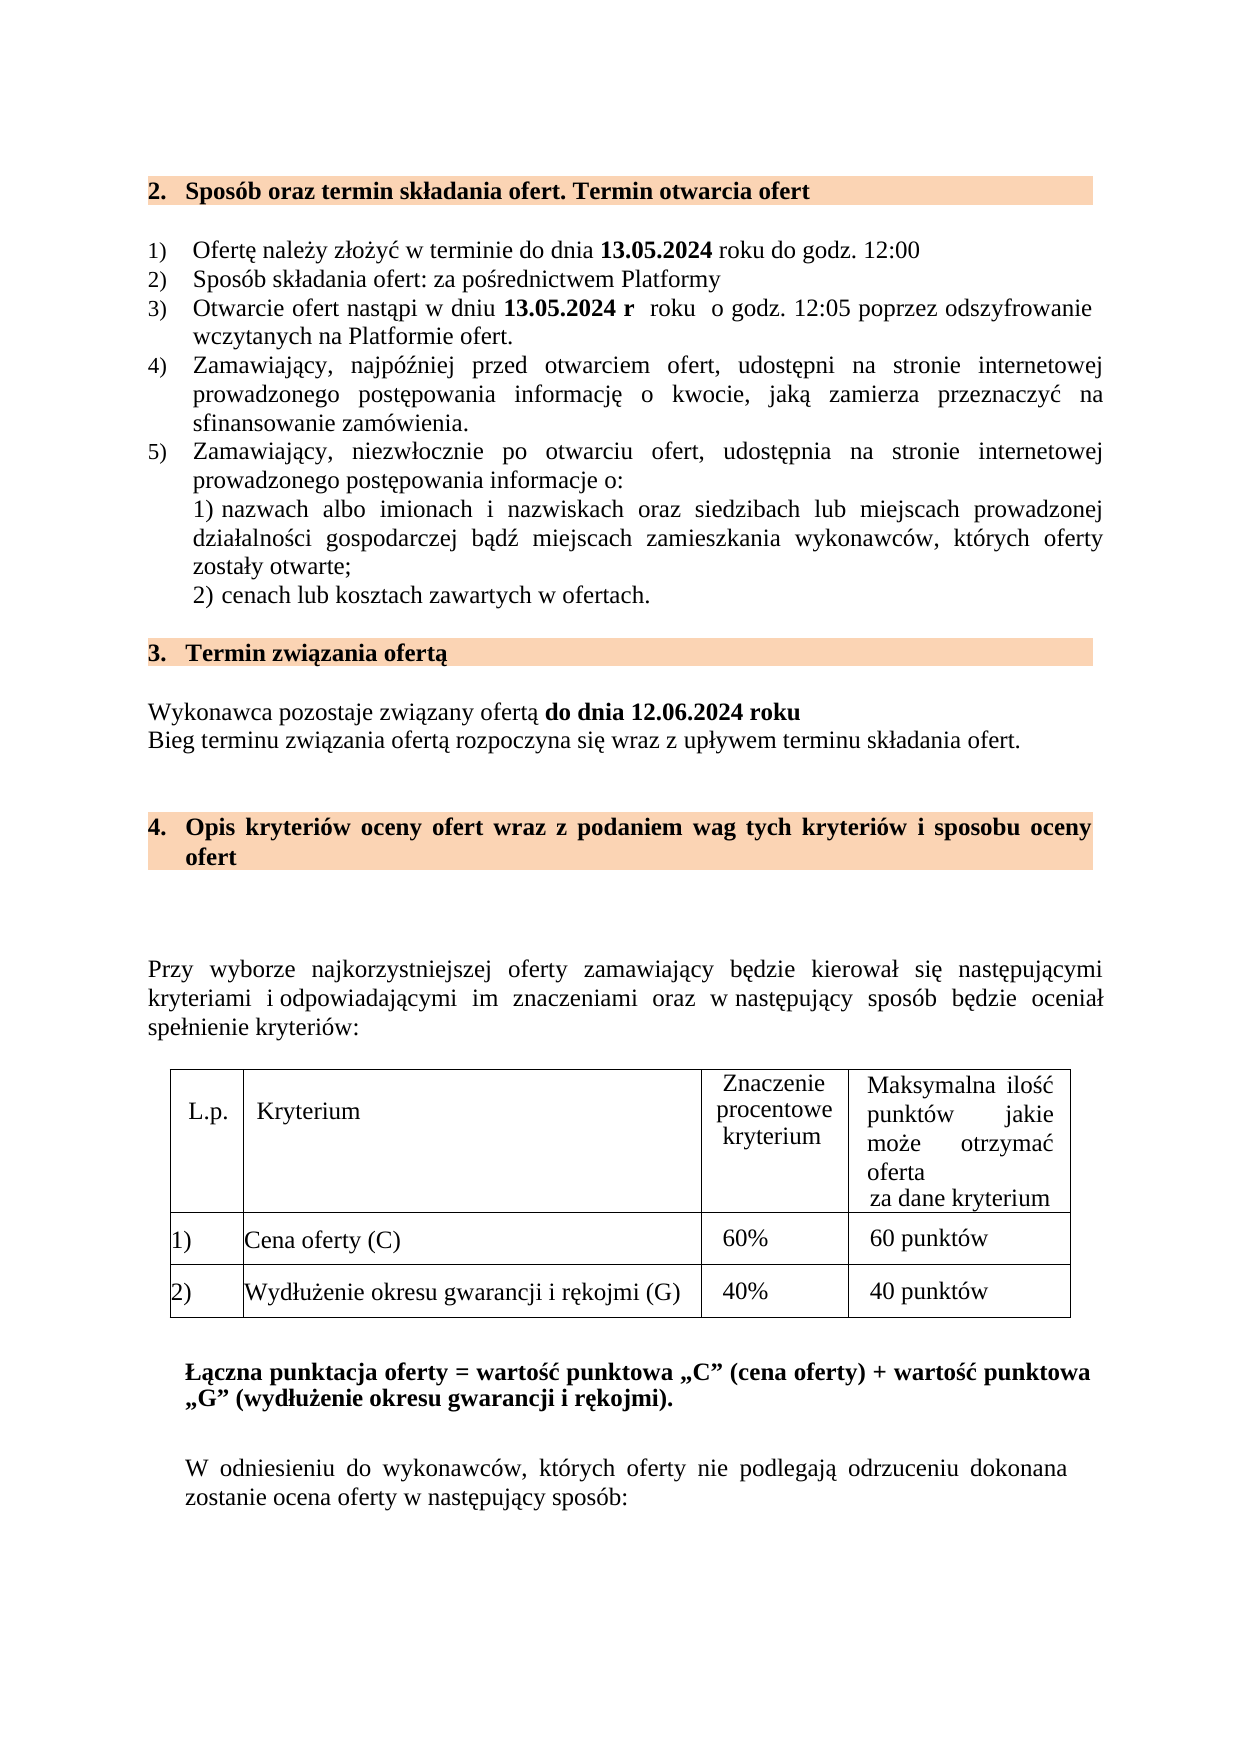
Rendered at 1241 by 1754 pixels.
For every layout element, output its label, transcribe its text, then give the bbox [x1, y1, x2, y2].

table_cell Wydłużenie okresu gwarancji i rękojmi (G) [244, 1265, 701, 1317]
text Bieg terminu związania ofertą rozpoczyna się wraz z upływem terminu składania ofert. [148, 725, 1104, 754]
table_cell 40% [702, 1265, 848, 1317]
table_cell 2) [171, 1265, 243, 1317]
list Otwarcie ofert nastąpi w dniu 13.05.2024 r roku o godz. 12:05 poprzez odszyfrowanie wczytanych na Platformie ofert. [148, 293, 1093, 350]
list Ofertę należy złożyć w terminie do dnia 13.05.2024 roku do godz. 12:00 [147, 235, 1104, 264]
table_cell 40 punktów [849, 1265, 1070, 1317]
table_header Maksymalna ilość punktów jakie może otrzymać oferta za dane kryterium [849, 1070, 1070, 1212]
table_cell Cena oferty (C) [244, 1213, 701, 1264]
list Termin związania ofertą [148, 638, 1093, 666]
list Sposób oraz termin składania ofert. Termin otwarcia ofert [148, 176, 1093, 205]
list Sposób składania ofert: za pośrednictwem Platformy [148, 264, 1104, 293]
text 1) nazwach albo imionach i nazwiskach oraz siedzibach lub miejscach prowadzonej działalności gospodarczej bądź miejscach zamieszkania wykonawców, których oferty zostały otwarte; [193, 494, 1104, 580]
list Opis kryteriów oceny ofert wraz z podaniem wag tych kryteriów i sposobu oceny ofert [148, 812, 1093, 870]
list Zamawiający, niezwłocznie po otwarciu ofert, udostępnia na stronie internetowej prowadzonego postępowania informacje o: [148, 436, 1104, 494]
table_header L.p. [171, 1070, 243, 1212]
table_cell 1) [171, 1213, 243, 1264]
text 2) cenach lub kosztach zawartych w ofertach. [193, 580, 1104, 609]
subtitle Łączna punktacja oferty = wartość punktowa „C” (cena oferty) + wartość punktowa „G” (wydłużenie okresu gwarancji i rękojmi). [185, 1359, 1093, 1412]
list Zamawiający, najpóźniej przed otwarciem ofert, udostępni na stronie internetowej prowadzonego postępowania informację o kwocie, jaką zamierza przeznaczyć na sfinansowanie zamówienia. [148, 350, 1104, 436]
table_cell 60% [702, 1213, 848, 1264]
text Przy wyborze najkorzystniejszej oferty zamawiający będzie kierował się następującymi kryteriami i odpowiadającymi im znaczeniami oraz w następujący sposób będzie oceniał spełnienie kryteriów: [148, 897, 1104, 1041]
table_header Znaczenie procentowe kryterium [702, 1070, 848, 1212]
list W odniesieniu do wykonawców, których oferty nie podlegają odrzuceniu dokonana zostanie ocena oferty w następujący sposób: [185, 1453, 1068, 1511]
table_header Kryterium [244, 1070, 701, 1212]
table_cell 60 punktów [849, 1213, 1070, 1264]
text Wykonawca pozostaje związany ofertą do dnia 12.06.2024 roku [148, 697, 1104, 725]
